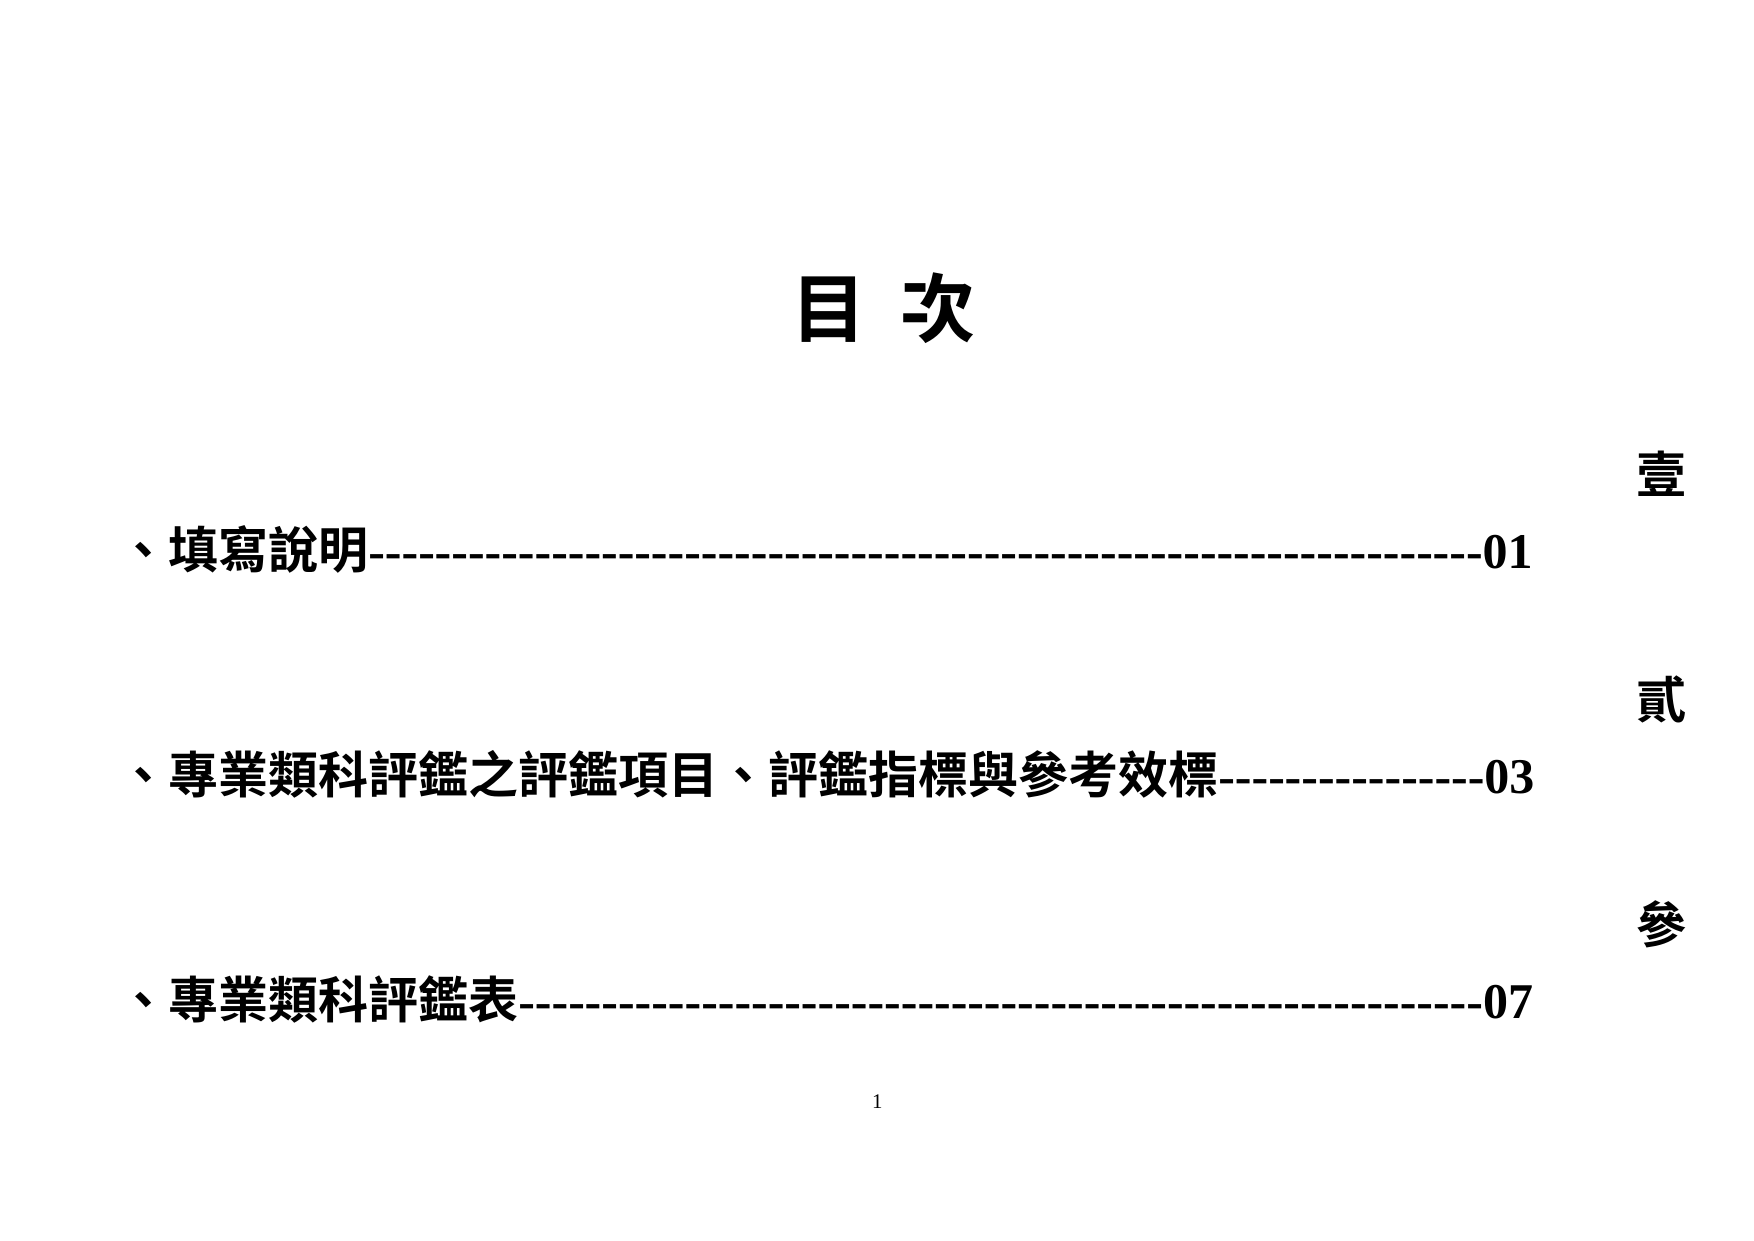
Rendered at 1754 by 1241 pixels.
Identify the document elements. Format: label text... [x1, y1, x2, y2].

text 貳、專業類科評鑑之評鑑項目、評鑑指標與參考效標----------------03 [118, 660, 1636, 810]
text 目 次 [131, 247, 1636, 360]
text 壹、填寫說明-------------------------------------------------------------------01 [118, 435, 1636, 585]
text 參、專業類科評鑑表----------------------------------------------------------07 [118, 885, 1636, 1035]
